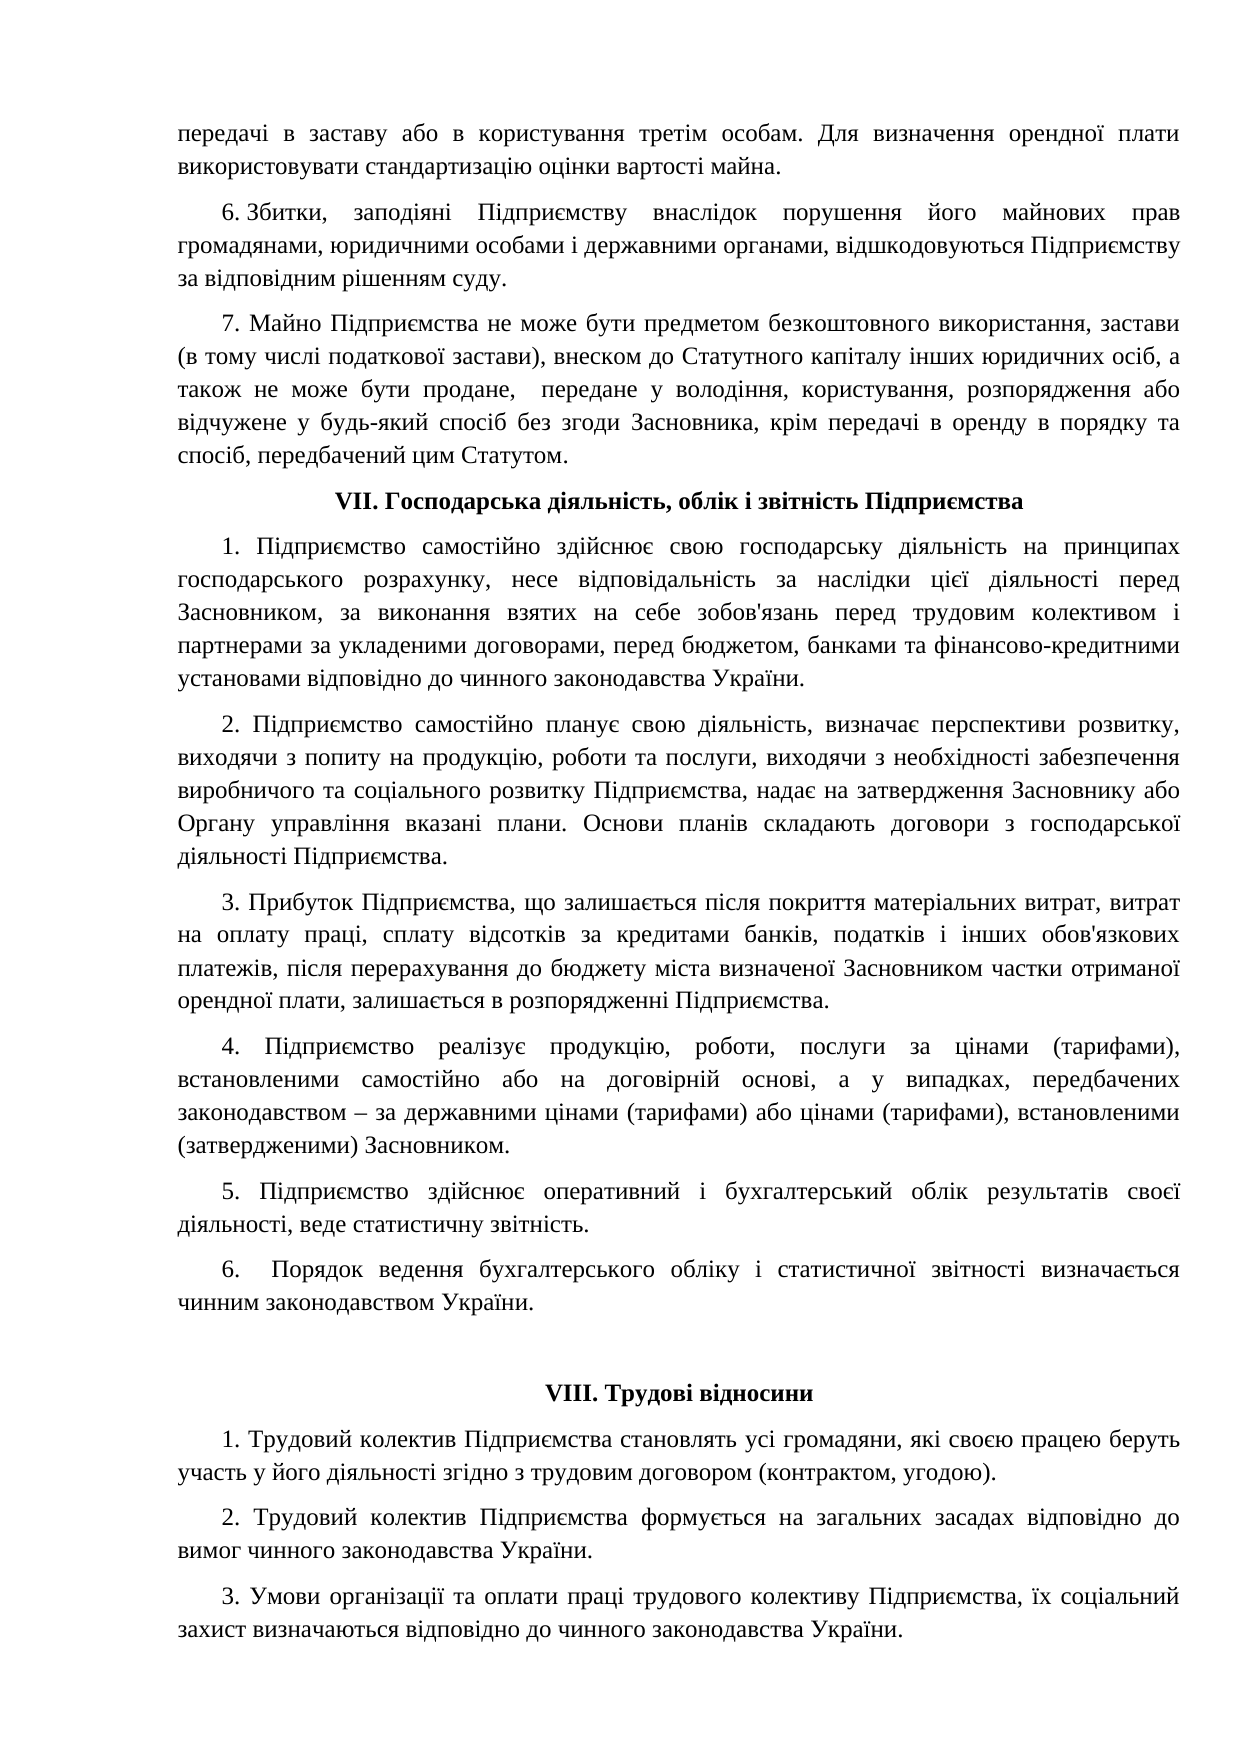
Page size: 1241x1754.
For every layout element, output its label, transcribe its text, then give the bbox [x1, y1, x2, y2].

text 4. Підприємство реалізує продукцію, роботи, послуги за цінами (тарифами), встановленими самостійно або на договірній основі, а у випадках, передбачених законодавством – за державними цінами (тарифами) або цінами (тарифами), встановленими (затвердженими) Засновником. [177, 1031, 1181, 1159]
text 6. Порядок ведення бухгалтерського обліку і статистичної звітності визначається чинним законодавством України. [177, 1254, 1181, 1316]
text 1. Підприємство самостійно здійснює свою господарську діяльність на принципах господарського розрахунку, несе відповідальність за наслідки цієї діяльності перед Засновником, за виконання взятих на себе зобов'язань перед трудовим колективом і партнерами за укладеними договорами, перед бюджетом, банками та фінансово-кредитними установами відповідно до чинного законодавства України. [177, 531, 1181, 692]
text VIII. Трудові відносини [177, 1378, 1181, 1407]
text 3. Прибуток Підприємства, що залишається після покриття матеріальних витрат, витрат на оплату праці, сплату відсотків за кредитами банків, податків і інших обов'язкових платежів, після перерахування до бюджету міста визначеної Засновником частки отриманої орендної плати, залишається в розпорядженні Підприємства. [177, 887, 1181, 1014]
text VII. Господарська діяльність, облік і звітність Підприємства [177, 486, 1181, 514]
text 7. Майно Підприємства не може бути предметом безкоштовного використання, застави (в тому числі податкової застави), внеском до Статутного капіталу інших юридичних осіб, а також не може бути продане, передане у володіння, користування, розпорядження або відчужене у будь-який спосіб без згоди Засновника, крім передачі в оренду в порядку та спосіб, передбачений цим Статутом. [177, 308, 1181, 469]
text 3. Умови організації та оплати праці трудового колективу Підприємства, їх соціальний захист визначаються відповідно до чинного законодавства України. [177, 1581, 1181, 1643]
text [177, 118, 1181, 180]
list Збитки, заподіяні Підприємству внаслідок порушення його майнових прав громадянами, юридичними особами і державними органами, відшкодовуються Підприємству за відповідним рішенням суду. [177, 197, 1181, 291]
text 1. Трудовий колектив Підприємства становлять усі громадяни, які своєю працею беруть участь у його діяльності згідно з трудовим договором (контрактом, угодою). [177, 1424, 1181, 1486]
text 2. Трудовий колектив Підприємства формується на загальних засадах відповідно до вимог чинного законодавства України. [177, 1502, 1181, 1564]
text 5. Підприємство здійснює оперативний і бухгалтерський облік результатів своєї діяльності, веде статистичну звітність. [177, 1176, 1181, 1237]
text 2. Підприємство самостійно планує свою діяльність, визначає перспективи розвитку, виходячи з попиту на продукцію, роботи та послуги, виходячи з необхідності забезпечення виробничого та соціального розвитку Підприємства, надає на затвердження Засновнику або Органу управління вказані плани. Основи планів складають договори з господарської діяльності Підприємства. [177, 709, 1181, 870]
